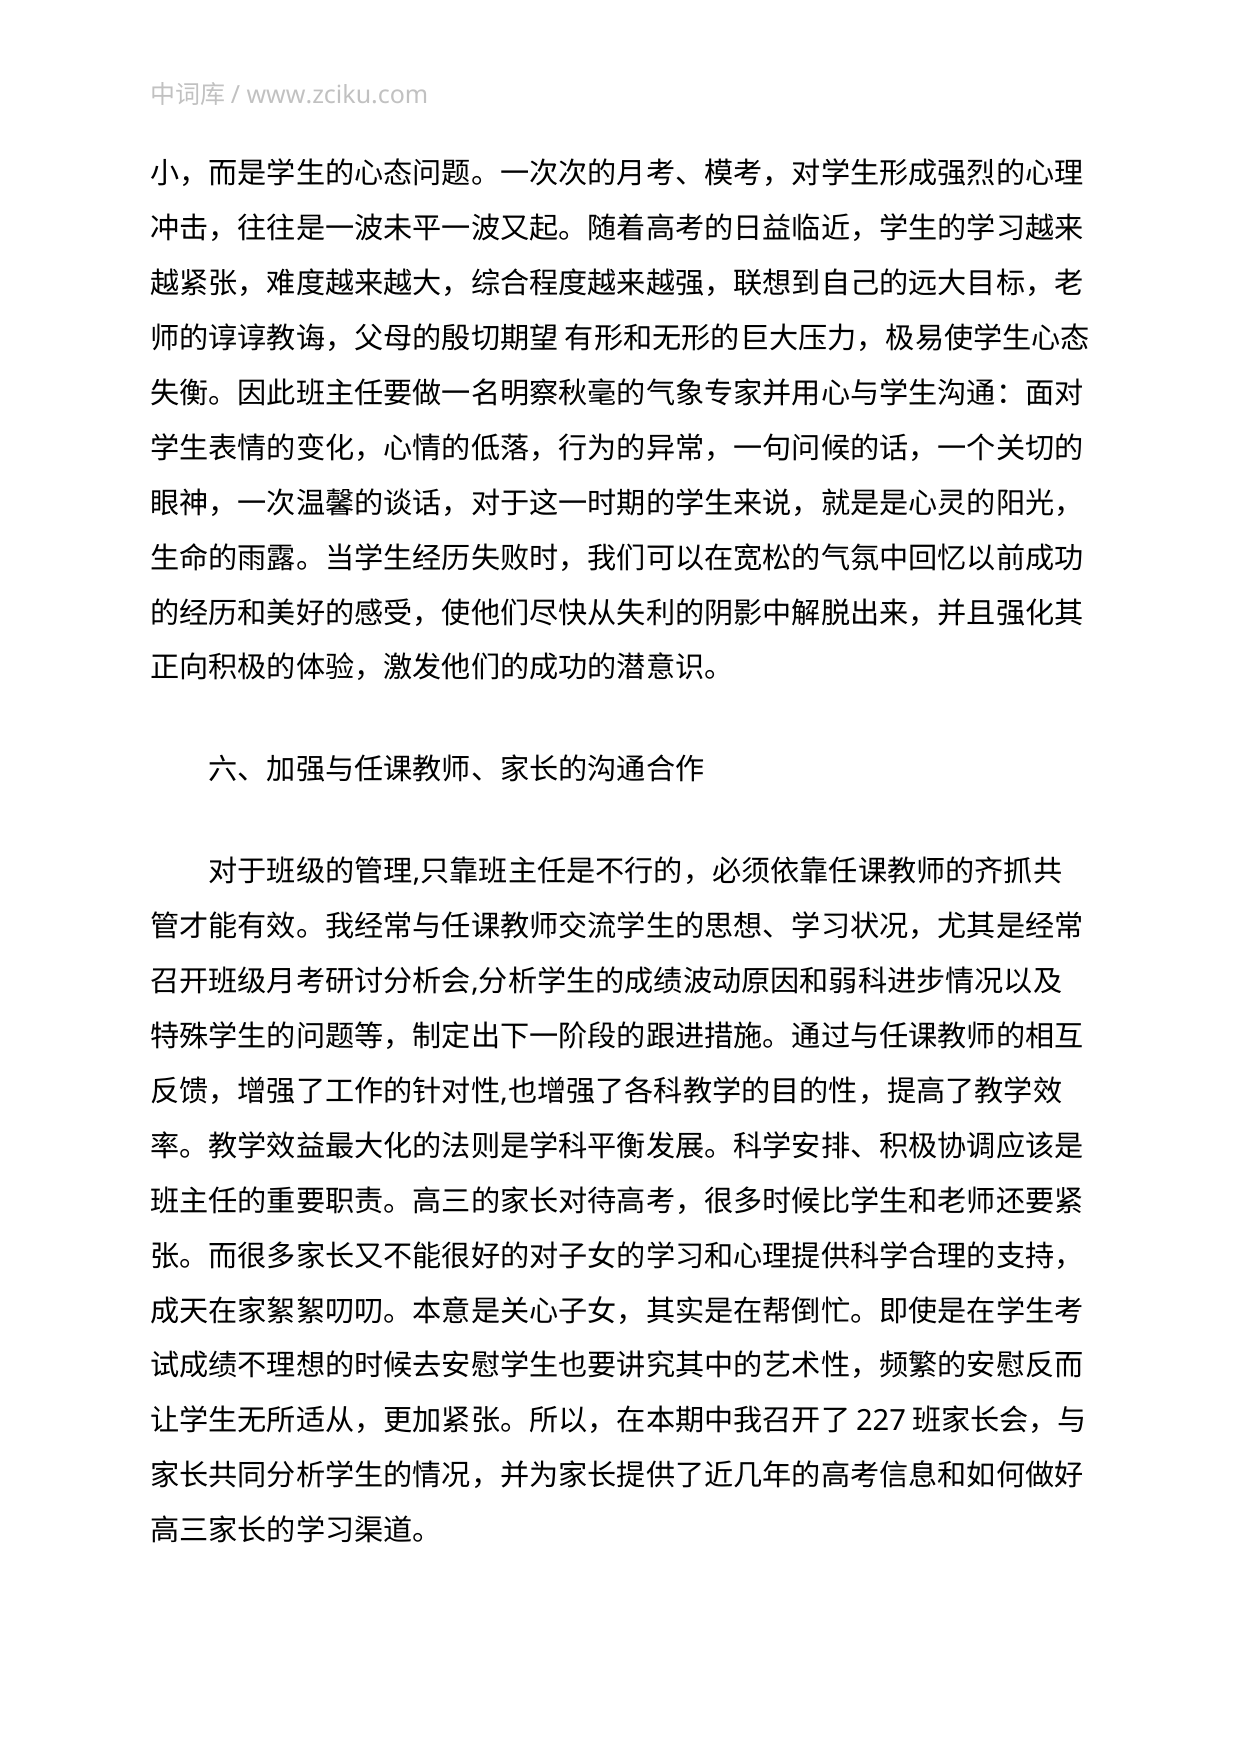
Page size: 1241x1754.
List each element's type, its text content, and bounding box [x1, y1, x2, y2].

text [150, 150, 1090, 686]
text 六、加强与任课教师、家长的沟通合作 [150, 746, 1090, 788]
text 对于班级的管理,只靠班主任是不行的，必须依靠任课教师的齐抓共管才能有效。我经常与任课教师交流学生的思想、学习状况，尤其是经常召开班级月考研讨分析会,分析学生的成绩波动原因和弱科进步情况以及特殊学生的问题等，制定出下一阶段的跟进措施。通过与任课教师的相互反馈，增强了工作的针对性,也增强了各科教学的目的性，提高了教学效率。教学效益最大化的法则是学科平衡发展。科学安排、积极协调应该是班主任的重要职责。高三的家长对待高考，很多时候比学生和老师还要紧张。而很多家长又不能很好的对子女的学习和心理提供科学合理的支持，成天在家絮絮叨叨。本意是关心子女，其实是在帮倒忙。即使是在学生考试成绩不理想的时候去安慰学生也要讲究其中的艺术性，频繁的安慰反而让学生无所适从，更加紧张。所以，在本期中我召开了227班家长会，与家长共同分析学生的情况，并为家长提供了近几年的高考信息和如何做好高三家长的学习渠道。 [150, 848, 1090, 1549]
